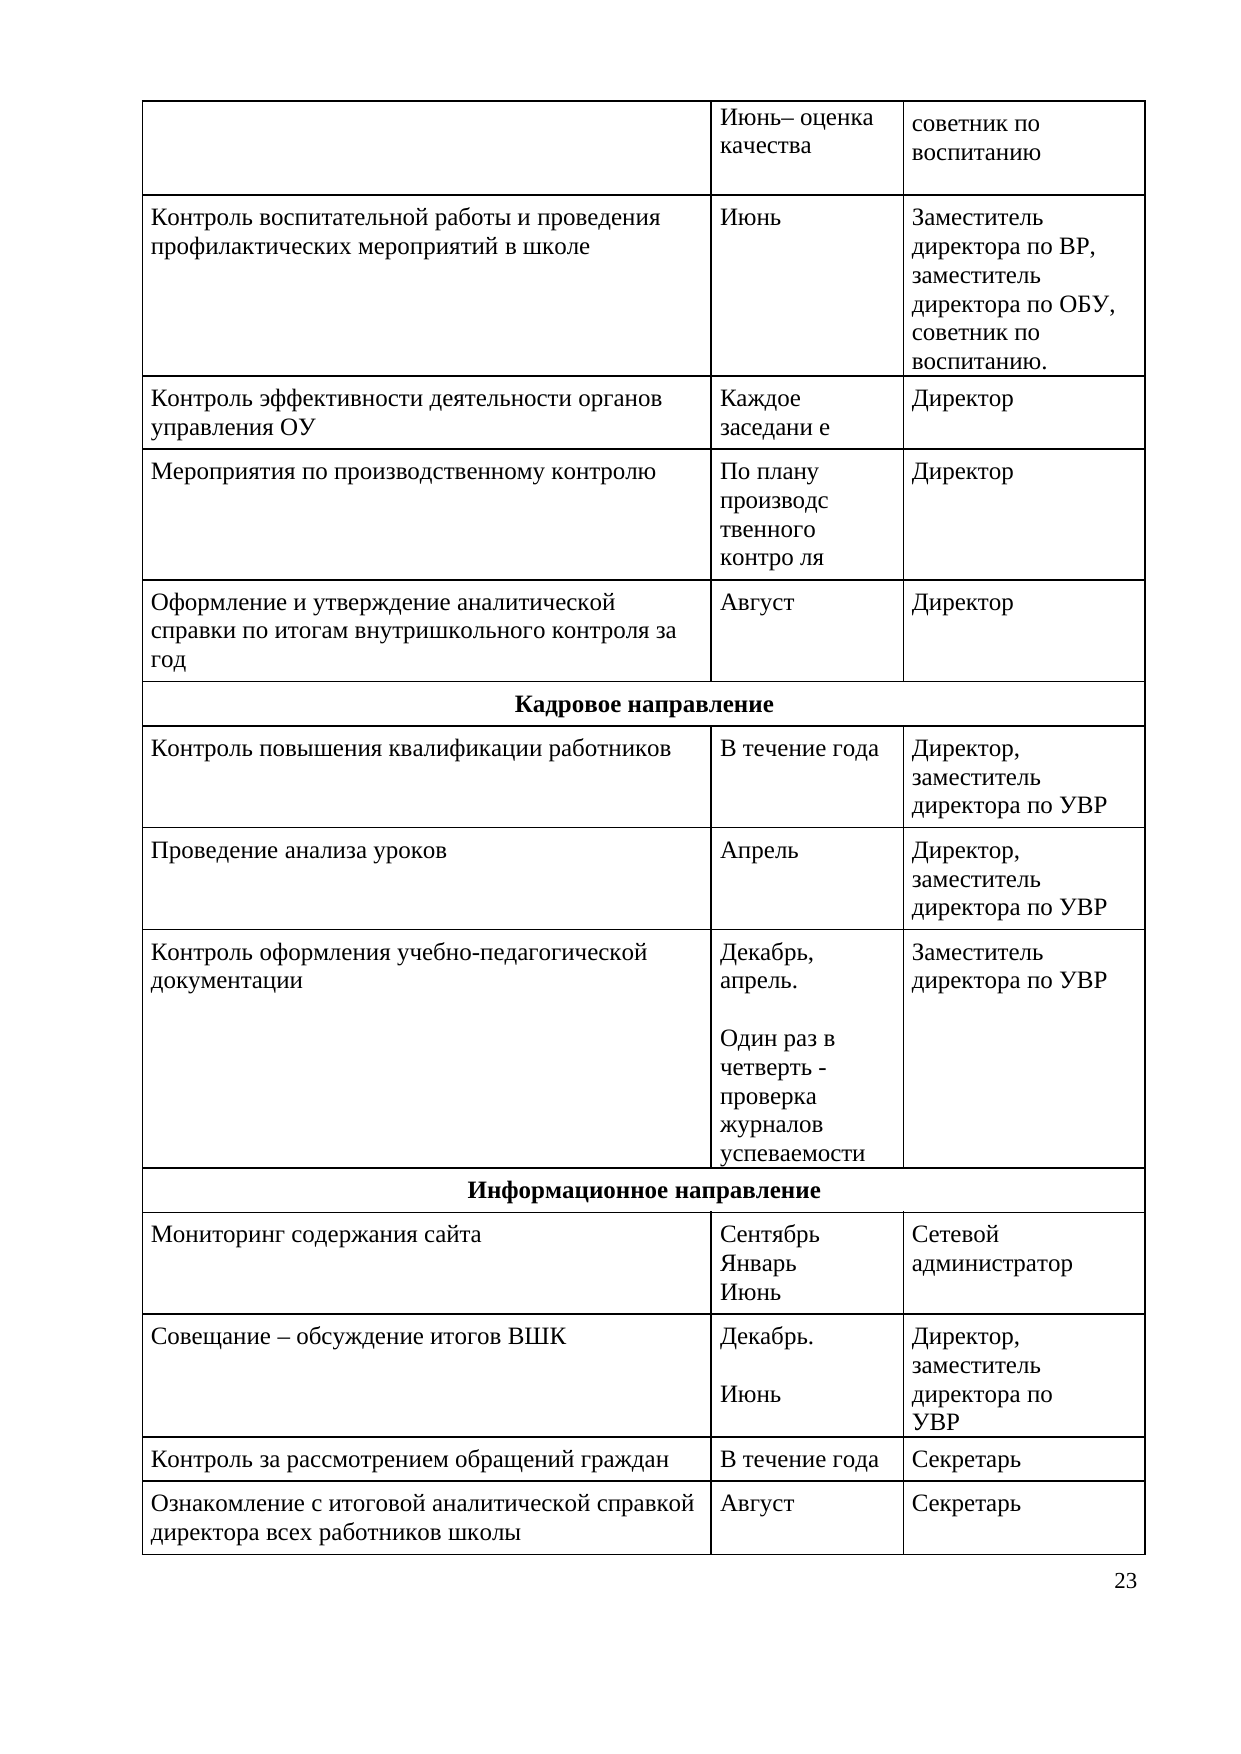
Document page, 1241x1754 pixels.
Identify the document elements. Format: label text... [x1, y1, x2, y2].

table_cell Декабрь. Июнь [712, 1315, 903, 1436]
table_cell Декабрь, апрель. Один раз в четверть - проверка журналов успеваемости [712, 930, 903, 1167]
table_cell Август [712, 581, 903, 681]
table_cell Контроль оформления учебно-педагогической документации [143, 930, 710, 1167]
table_cell Информационное направление [143, 1169, 1144, 1211]
table_cell Контроль эффективности деятельности органов управления ОУ [143, 377, 710, 448]
table_cell Директор, заместитель директора по УВР [904, 1315, 1144, 1436]
table_cell Директор, заместитель директора по УВР [904, 828, 1144, 929]
table_cell Кадровое направление [143, 682, 1144, 725]
table_cell В течение года [712, 1438, 903, 1480]
table_cell Оформление и утверждение аналитической справки по итогам внутришкольного контроля за год [143, 581, 710, 681]
table_cell Контроль повышения квалификации работников [143, 727, 710, 827]
table_cell Мероприятия по производственному контролю [143, 450, 710, 579]
table_cell В течение года [712, 727, 903, 827]
table_cell Заместитель директора по ВР, заместитель директора по ОБУ, советник по воспитанию. [904, 196, 1144, 375]
table_cell Каждое заседани е [712, 377, 903, 448]
table_cell Проведение анализа уроков [143, 828, 710, 929]
table_cell Ознакомление с итоговой аналитической справкой директора всех работников школы [143, 1482, 710, 1553]
table_cell Директор [904, 377, 1144, 448]
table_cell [712, 102, 903, 194]
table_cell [143, 102, 710, 194]
table_cell Секретарь [904, 1438, 1144, 1480]
table_cell По плану производс твенного контро ля [712, 450, 903, 579]
table_cell Июнь [712, 196, 903, 375]
table_cell Контроль воспитательной работы и проведения профилактических мероприятий в школе [143, 196, 710, 375]
table_cell Совещание – обсуждение итогов ВШК [143, 1315, 710, 1436]
table_cell Заместитель директора по УВР [904, 930, 1144, 1167]
table_cell Директор [904, 450, 1144, 579]
table_cell Мониторинг содержания сайта [143, 1213, 710, 1313]
table_cell Август [712, 1482, 903, 1553]
table_cell Директор [904, 581, 1144, 681]
table_cell Директор, заместитель директора по УВР [904, 727, 1144, 827]
table_cell Контроль за рассмотрением обращений граждан [143, 1438, 710, 1480]
table_cell Сентябрь Январь Июнь [712, 1213, 903, 1313]
table_cell Секретарь [904, 1482, 1144, 1553]
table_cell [904, 102, 1144, 194]
table_cell Сетевой администратор [904, 1213, 1144, 1313]
table_cell Апрель [712, 828, 903, 929]
